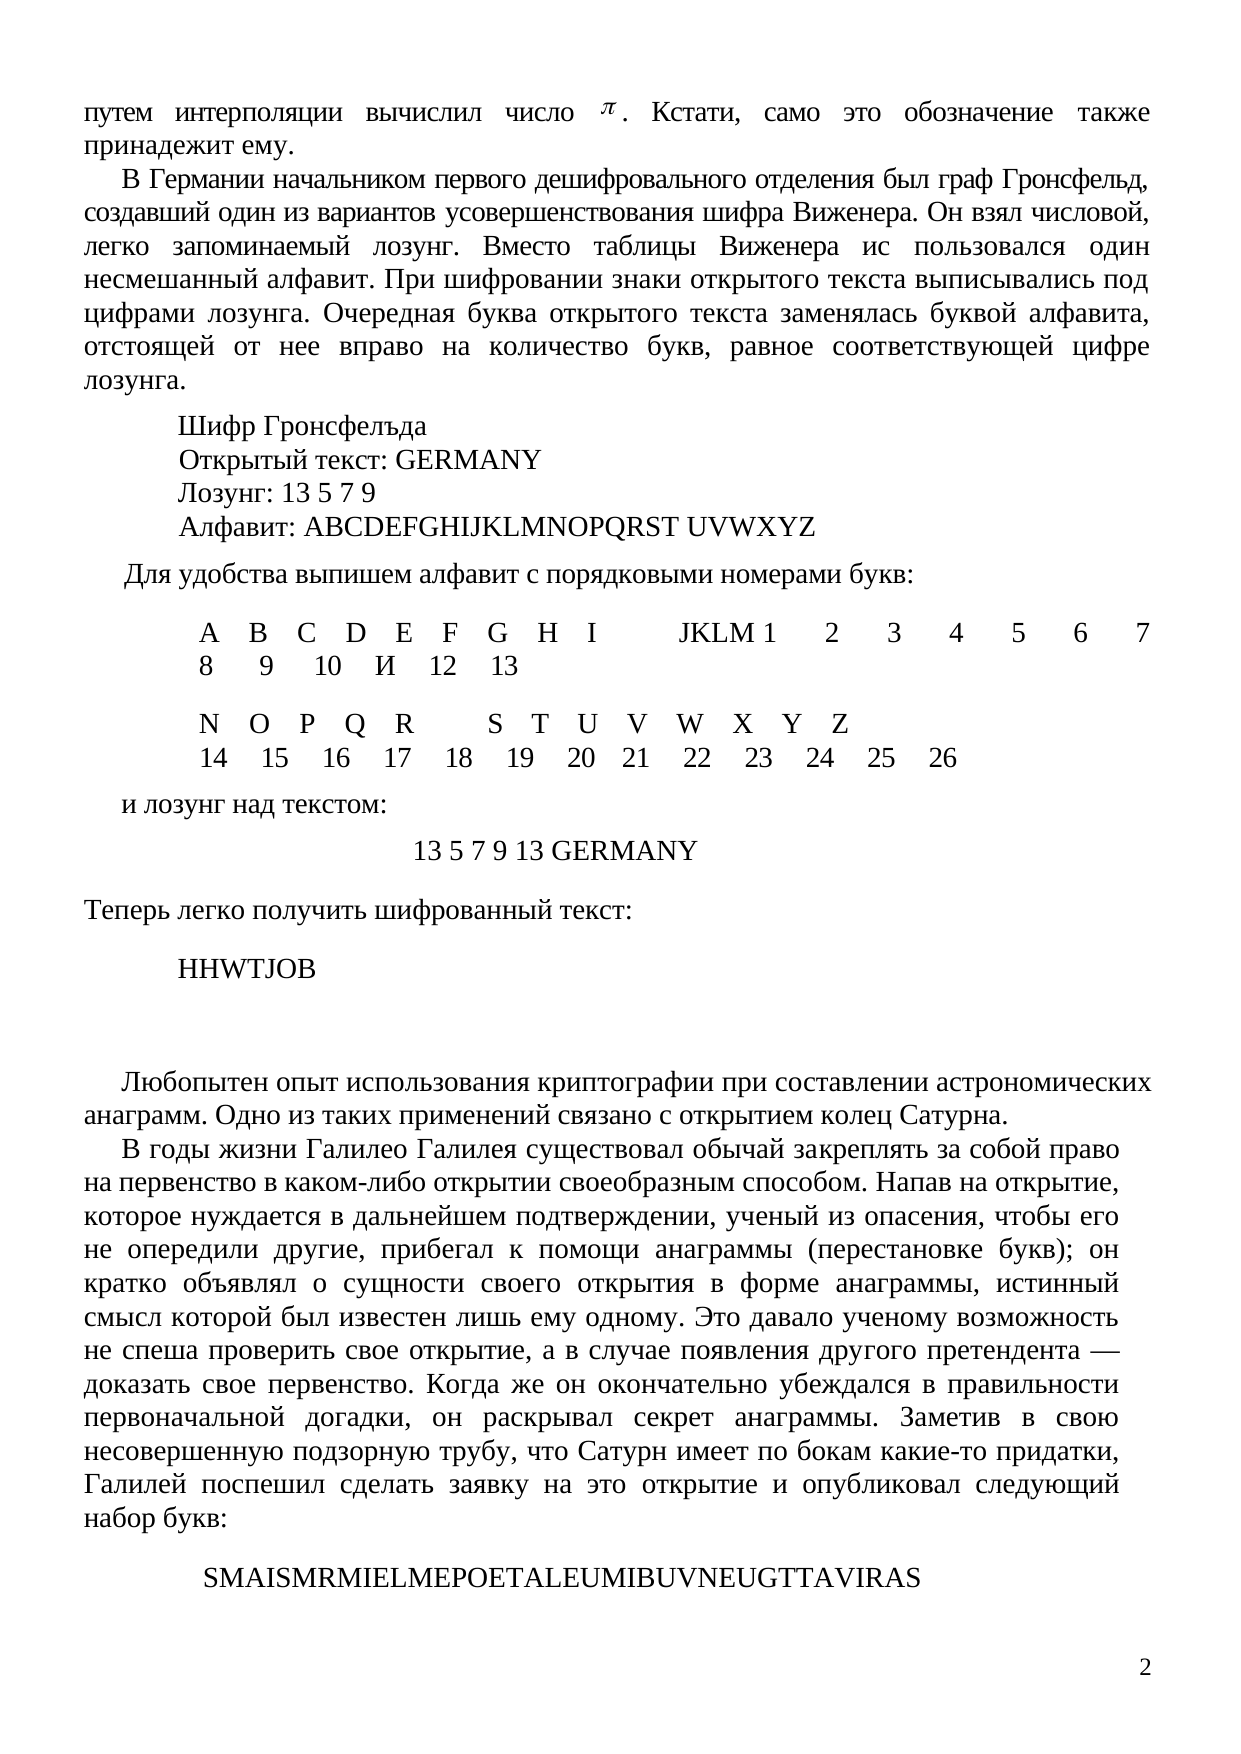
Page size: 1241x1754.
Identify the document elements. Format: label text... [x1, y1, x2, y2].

text В Германии начальником первого дешифровального отделения был граф Гронсфельд, создавший один из вариантов усовершенствования шифра Виженера. Он взял числовой, легко запоминаемый лозунг. Вместо таблицы Виженера ис пользовался один несмешанный алфавит. При шифровании знаки открытого текста выписывались под цифрами лозунга. Очередная буква открытого текста заменялась буквой алфавита, отстоящей от нее вправо на количество букв, равное соответствующей цифре лозунга. [83, 161, 1150, 396]
text HHWTJOB [177, 952, 1151, 985]
text SMAISMRMIELMEPOETALEUMIBUVNEUGTTAVIRAS [203, 1560, 1152, 1593]
text Открытый текст: GERMANY [178, 442, 1152, 476]
text Лозунг: 13 5 7 9 [178, 476, 1152, 509]
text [83, 94, 1151, 161]
text Шифр Гронсфелъда [177, 408, 1152, 442]
text и лозунг над текстом: [83, 786, 1152, 820]
text 13 5 7 9 13 GERMANY [412, 833, 921, 866]
text Для удобства выпишем алфавит с порядковыми номерами букв: [83, 556, 1149, 589]
text Алфавит: ABCDEFGHIJKLMNOPQRST UVWXYZ [178, 509, 1152, 543]
text ABCDEFGHI JKLM 1 2 3 4 5 6 7 8 9 10 И 12 13 [198, 615, 1152, 682]
text Теперь легко получить шифрованный текст: [83, 892, 1152, 925]
text NOPQR S TUVWXYZ [199, 707, 1152, 740]
text Любопытен опыт использования криптографии при составлении астрономических анаграмм. Одно из таких применений связано с открытием колец Сатурна. [83, 1064, 1152, 1131]
text В годы жизни Галилео Галилея существовал обычай закреплять за собой право на первенство в каком-либо открытии своеобразным способом. Напав на открытие, которое нуждается в дальнейшем подтверждении, ученый из опасения, чтобы его не опередили другие, прибегал к помощи анаграммы (перестановке букв); он кратко объявлял о сущности своего открытия в форме анаграммы, истинный смысл которой был известен лишь ему одному. Это давало ученому возможность не спеша проверить свое открытие, а в случае появления другого претендента — доказать свое первенство. Когда же он окончательно убеждался в правильности первоначальной догадки, он раскрывал секрет анаграммы. Заметив в свою несовершенную подзорную трубу, что Сатурн имеет по бокам какие-то придатки, Галилей поспешил сделать заявку на это открытие и опубликовал следующий набор букв: [83, 1131, 1120, 1533]
text 14 15 16 17 18 19 20 21 22 23 24 25 26 [199, 740, 1152, 774]
